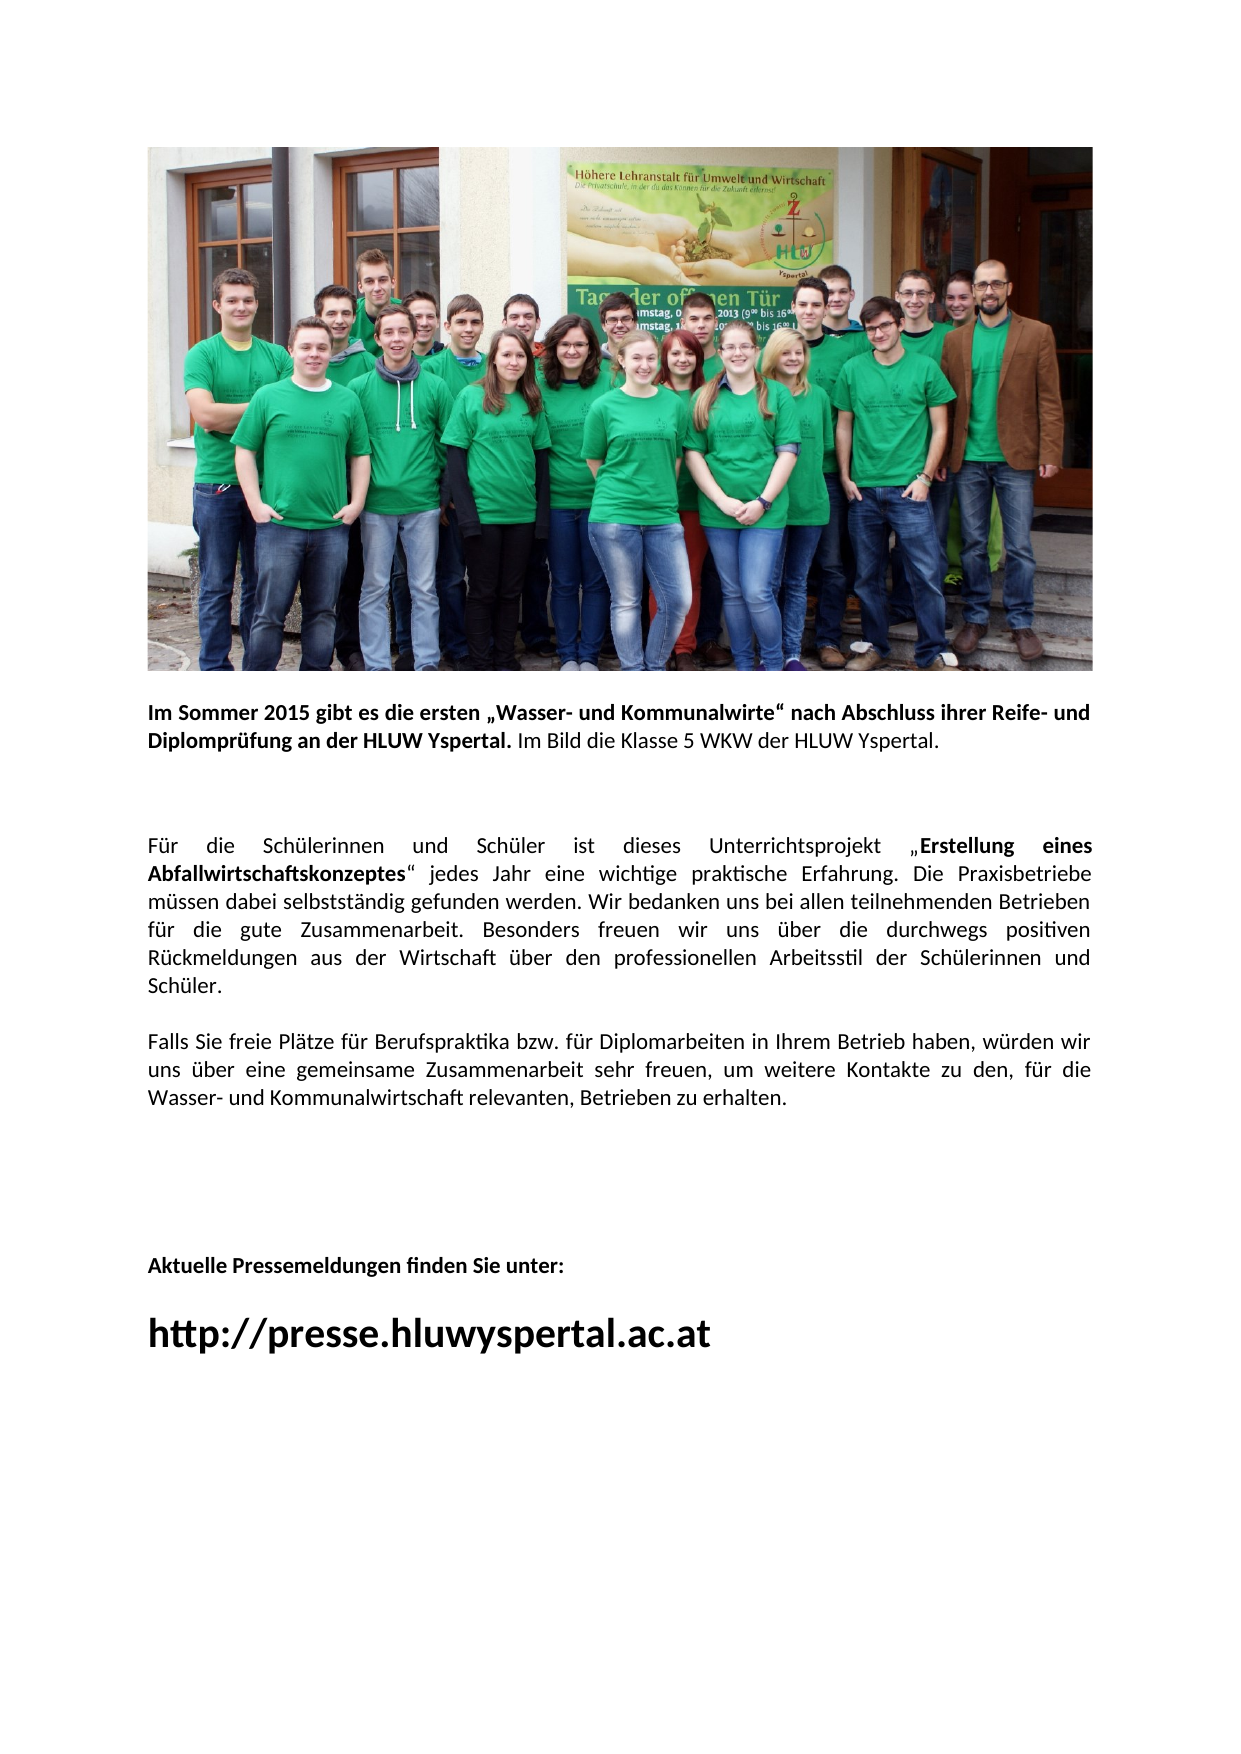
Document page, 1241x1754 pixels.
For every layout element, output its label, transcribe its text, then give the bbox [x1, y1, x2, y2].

text Falls Sie freie Plätze für Berufspraktika bzw. für Diplomarbeiten in Ihrem Betrieb haben, würden wir uns über eine gemeinsame Zusammenarbeit sehr freuen, um weitere Kontakte zu den, für die Wasser- und Kommunalwirtschaft relevanten, Betrieben zu erhalten. [148, 1027, 1093, 1111]
text Aktuelle Pressemeldungen finden Sie unter: [148, 1251, 1093, 1279]
text http://presse.hluwyspertal.ac.at [148, 1307, 1093, 1358]
picture [147, 147, 1093, 671]
text Im Sommer 2015 gibt es die ersten „Wasser- und Kommunalwirte“ nach Abschluss ihrer Reife- und Diplomprüfung an der HLUW Yspertal. Im Bild die Klasse 5 WKW der HLUW Yspertal. [148, 698, 1093, 754]
text Für die Schülerinnen und Schüler ist dieses Unterrichtsprojekt „Erstellung eines Abfallwirtschaftskonzeptes“ jedes Jahr eine wichtige praktische Erfahrung. Die Praxisbetriebe müssen dabei selbstständig gefunden werden. Wir bedanken uns bei allen teilnehmenden Betrieben für die gute Zusammenarbeit. Besonders freuen wir uns über die durchwegs positiven Rückmeldungen aus der Wirtschaft über den professionellen Arbeitsstil der Schülerinnen und Schüler. [148, 831, 1093, 999]
